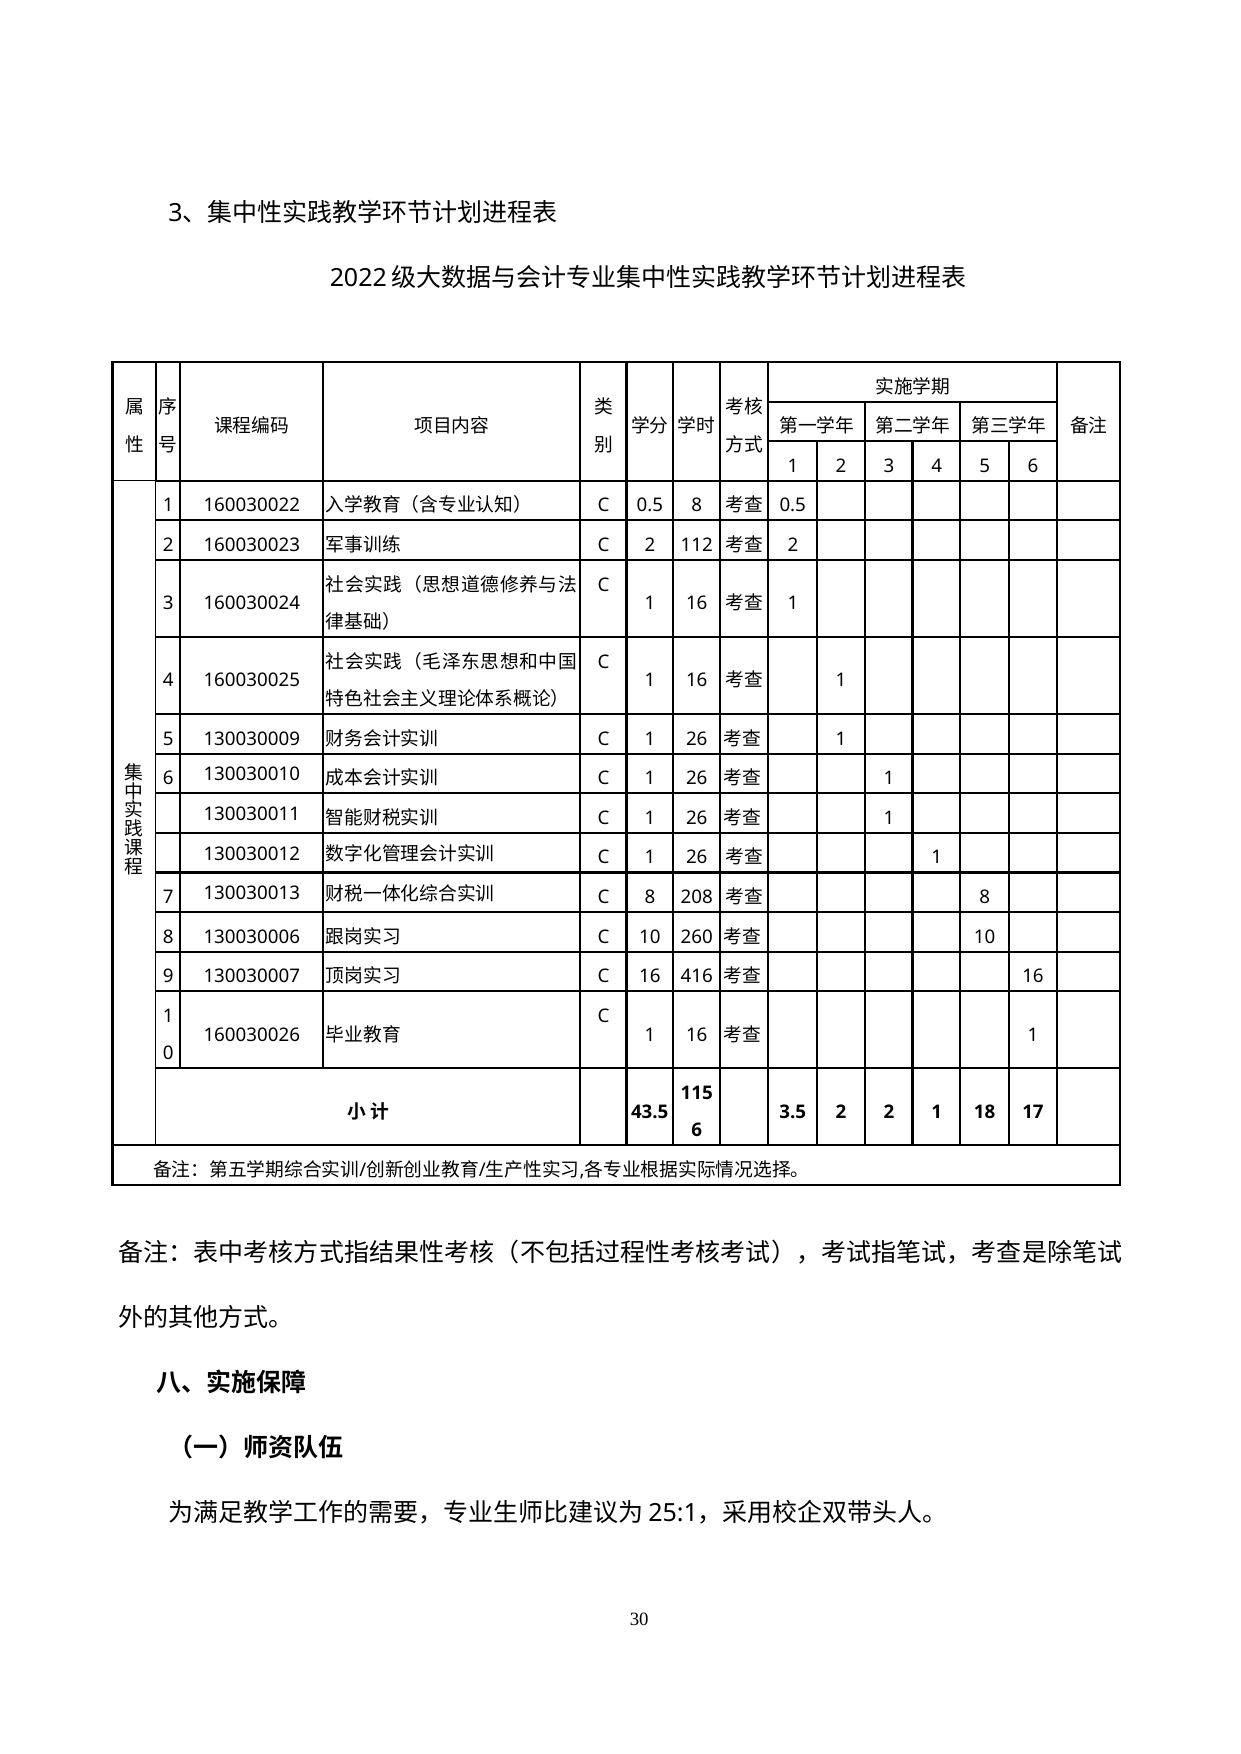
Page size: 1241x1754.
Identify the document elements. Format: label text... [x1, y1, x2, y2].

table_cell [914, 482, 959, 519]
table_cell 1156 [674, 1069, 719, 1144]
table_cell [961, 834, 1008, 871]
table_cell [769, 913, 816, 951]
table_cell 1 [769, 561, 816, 636]
table_cell 1 [769, 442, 816, 480]
table_header 课程编码 [181, 363, 322, 480]
table_cell 4 [914, 442, 959, 480]
table_cell 6 [156, 755, 179, 792]
table_cell [769, 953, 816, 990]
table_cell 6 [1010, 442, 1056, 480]
table_cell 第三学年 [961, 403, 1056, 440]
table_cell 8 [961, 874, 1008, 911]
table_cell [914, 953, 959, 990]
table_cell 16 [674, 561, 719, 636]
table_cell C [581, 755, 625, 792]
table_cell [961, 521, 1008, 559]
table_cell 1 [628, 794, 672, 832]
table_cell [769, 715, 816, 753]
table_cell C [581, 638, 625, 713]
table_cell [1010, 874, 1056, 911]
table_cell [156, 834, 179, 871]
table_cell [866, 953, 911, 990]
table_cell [818, 755, 864, 792]
table_cell [914, 992, 959, 1067]
table_cell C [581, 834, 625, 871]
table_cell [914, 874, 959, 911]
table_cell 1 [628, 715, 672, 753]
table_cell [818, 482, 864, 519]
table_cell [769, 638, 816, 713]
table_cell 财税一体化综合实训 [324, 874, 579, 911]
table_cell [914, 521, 959, 559]
table_cell 160030026 [181, 992, 322, 1067]
table_cell 考查 [721, 953, 767, 990]
table_cell [818, 561, 864, 636]
table_cell [1058, 913, 1119, 951]
table_cell 160030023 [181, 521, 322, 559]
table_cell [721, 1069, 767, 1144]
table_cell [1010, 913, 1056, 951]
table_cell 2 [818, 1069, 864, 1144]
table_cell [1058, 794, 1119, 832]
table_cell 考查 [721, 794, 767, 832]
table_cell [961, 715, 1008, 753]
table_cell 8 [156, 913, 179, 951]
table_cell [866, 874, 911, 911]
table_cell [1010, 715, 1056, 753]
table_cell 130030006 [181, 913, 322, 951]
table_cell 3 [156, 561, 179, 636]
table_cell 4 [156, 638, 179, 713]
table_cell [818, 874, 864, 911]
table_cell C [581, 715, 625, 753]
table_cell 8 [628, 874, 672, 911]
text （一）师资队伍 [118, 1413, 1122, 1478]
table_header 学分 [628, 363, 672, 480]
table_cell 1 [1010, 992, 1056, 1067]
text 3、集中性实践教学环节计划进程表 [118, 178, 1122, 243]
table_cell 1 [866, 794, 911, 832]
text 八、实施保障 [118, 1348, 1122, 1413]
table_cell 3.5 [769, 1069, 816, 1144]
table_cell 160030024 [181, 561, 322, 636]
table_cell [1010, 755, 1056, 792]
table_cell 26 [674, 715, 719, 753]
text 为满足教学工作的需要，专业生师比建议为25:1，采用校企双带头人。 [118, 1478, 1122, 1543]
table_cell C [581, 992, 625, 1067]
table_cell [1010, 561, 1056, 636]
table_cell 160030025 [181, 638, 322, 713]
table_cell [769, 992, 816, 1067]
table_header 类 别 [581, 363, 625, 480]
table_cell [818, 992, 864, 1067]
table_cell [1010, 521, 1056, 559]
table_cell 7 [156, 874, 179, 911]
table_cell [914, 794, 959, 832]
table_cell 1 [818, 715, 864, 753]
table_cell 10 [156, 992, 179, 1067]
table_cell C [581, 561, 625, 636]
table_cell 集中实践课程 [114, 481, 155, 1144]
table_header 学时 [674, 363, 719, 480]
table_cell 16 [1010, 953, 1056, 990]
table_cell 416 [674, 953, 719, 990]
table_cell 备注：第五学期综合实训/创新创业教育/生产性实习,各专业根据实际情况选择。 [114, 1146, 1119, 1184]
table_cell C [581, 521, 625, 559]
table_cell 跟岗实习 [324, 913, 579, 951]
table_cell [1058, 638, 1119, 713]
table_cell 1 [628, 638, 672, 713]
table_cell C [581, 913, 625, 951]
table_cell [769, 755, 816, 792]
table_cell 毕业教育 [324, 992, 579, 1067]
table_cell 26 [674, 755, 719, 792]
table_cell 130030012 [181, 834, 322, 871]
table_cell 数字化管理会计实训 [324, 834, 579, 871]
table_cell [156, 794, 179, 832]
table_header 备注 [1058, 363, 1119, 480]
table_cell 16 [674, 992, 719, 1067]
text 2022级大数据与会计专业集中性实践教学环节计划进程表 [118, 243, 1122, 308]
table_cell [1058, 834, 1119, 871]
table_cell [818, 834, 864, 871]
table_cell 16 [628, 953, 672, 990]
table_cell 130030011 [181, 794, 322, 832]
table_cell 1 [628, 561, 672, 636]
table_cell 第二学年 [866, 403, 959, 440]
text 备注：表中考核方式指结果性考核（不包括过程性考核考试），考试指笔试，考查是除笔试外的其他方式。 [118, 308, 1122, 1348]
table_cell [1010, 834, 1056, 871]
table_cell 智能财税实训 [324, 794, 579, 832]
table_cell 9 [156, 953, 179, 990]
table_cell 16 [674, 638, 719, 713]
table_cell [866, 834, 911, 871]
table_cell 财务会计实训 [324, 715, 579, 753]
table_cell 0.5 [769, 482, 816, 519]
table_cell [914, 638, 959, 713]
table_cell 26 [674, 834, 719, 871]
table_cell [866, 521, 911, 559]
table_cell 10 [628, 913, 672, 951]
table_cell [961, 638, 1008, 713]
table_cell 26 [674, 794, 719, 832]
table_cell [866, 913, 911, 951]
table_cell 130030007 [181, 953, 322, 990]
table_cell 社会实践（毛泽东思想和中国特色社会主义理论体系概论） [324, 638, 579, 713]
table_cell [1010, 482, 1056, 519]
table_cell [1058, 715, 1119, 753]
table_cell [1058, 482, 1119, 519]
table_cell 0.5 [628, 482, 672, 519]
table_cell C [581, 482, 625, 519]
table_cell 43.5 [628, 1069, 672, 1144]
table_cell 1 [818, 638, 864, 713]
table_cell 3 [866, 442, 911, 480]
table_cell 1 [628, 992, 672, 1067]
table_cell 1 [914, 834, 959, 871]
table_cell [581, 1069, 625, 1144]
table_cell [866, 992, 911, 1067]
table_cell 1 [914, 1069, 959, 1144]
table_cell 考查 [721, 834, 767, 871]
table_cell 2 [156, 521, 179, 559]
table_cell [1058, 755, 1119, 792]
table_cell C [581, 794, 625, 832]
table_header 项目内容 [324, 363, 579, 480]
table_cell 1 [628, 834, 672, 871]
table_cell [1058, 953, 1119, 990]
table_cell [961, 992, 1008, 1067]
table_cell 成本会计实训 [324, 755, 579, 792]
table_cell 5 [961, 442, 1008, 480]
table_cell [866, 482, 911, 519]
table_cell [1010, 794, 1056, 832]
table_cell 130030010 [181, 755, 322, 792]
table_cell 小 计 [156, 1069, 579, 1144]
table_header 属 性 [114, 363, 155, 480]
table_cell 考查 [721, 874, 767, 911]
table_cell [866, 715, 911, 753]
table_cell [866, 638, 911, 713]
table_cell 10 [961, 913, 1008, 951]
table_cell 260 [674, 913, 719, 951]
table_cell C [581, 953, 625, 990]
table_cell 考查 [721, 638, 767, 713]
table_cell 考查 [721, 561, 767, 636]
table_cell 18 [961, 1069, 1008, 1144]
table_cell [961, 482, 1008, 519]
table_cell 130030013 [181, 874, 322, 911]
table_cell 社会实践（思想道德修养与法律基础） [324, 561, 579, 636]
table_cell [914, 715, 959, 753]
table_cell C [581, 874, 625, 911]
table_cell 1 [156, 482, 179, 519]
table_cell [866, 561, 911, 636]
table_header 序号 [157, 363, 179, 480]
table_cell [818, 913, 864, 951]
table_cell [769, 834, 816, 871]
table_cell 208 [674, 874, 719, 911]
table_cell [818, 521, 864, 559]
table_cell 1 [628, 755, 672, 792]
table_cell [1058, 992, 1119, 1067]
table_header 考核 方式 [721, 363, 767, 480]
table_cell [818, 953, 864, 990]
table_cell 17 [1010, 1069, 1056, 1144]
table_cell [914, 913, 959, 951]
table_cell 考查 [721, 992, 767, 1067]
table_cell 顶岗实习 [324, 953, 579, 990]
table_cell [1058, 521, 1119, 559]
table_cell 2 [818, 442, 864, 480]
table_cell 考查 [721, 482, 767, 519]
table_cell 2 [769, 521, 816, 559]
table_cell 1 [866, 755, 911, 792]
table_cell 130030009 [181, 715, 322, 753]
table_header 实施学期 [769, 363, 1056, 401]
table_cell 考查 [721, 755, 767, 792]
table_cell 160030022 [181, 482, 322, 519]
table_cell [961, 953, 1008, 990]
table_cell 2 [866, 1069, 911, 1144]
table_cell 8 [674, 482, 719, 519]
table_cell [769, 794, 816, 832]
table_cell [914, 755, 959, 792]
table_cell 112 [674, 521, 719, 559]
table_cell [961, 794, 1008, 832]
table_cell [1010, 638, 1056, 713]
table_cell 考查 [721, 913, 767, 951]
table_cell [1058, 1069, 1119, 1144]
table_cell 第一学年 [769, 403, 864, 440]
table_cell 考查 [721, 521, 767, 559]
table_cell 军事训练 [324, 521, 579, 559]
table_cell [1058, 561, 1119, 636]
table_cell [961, 561, 1008, 636]
table_cell 入学教育（含专业认知） [324, 482, 579, 519]
table_cell [769, 874, 816, 911]
table_cell 考查 [721, 715, 767, 753]
table_cell 5 [156, 715, 179, 753]
table_cell [818, 794, 864, 832]
table_cell [961, 755, 1008, 792]
table_cell 2 [628, 521, 672, 559]
table_cell [1058, 874, 1119, 911]
table_cell [914, 561, 959, 636]
